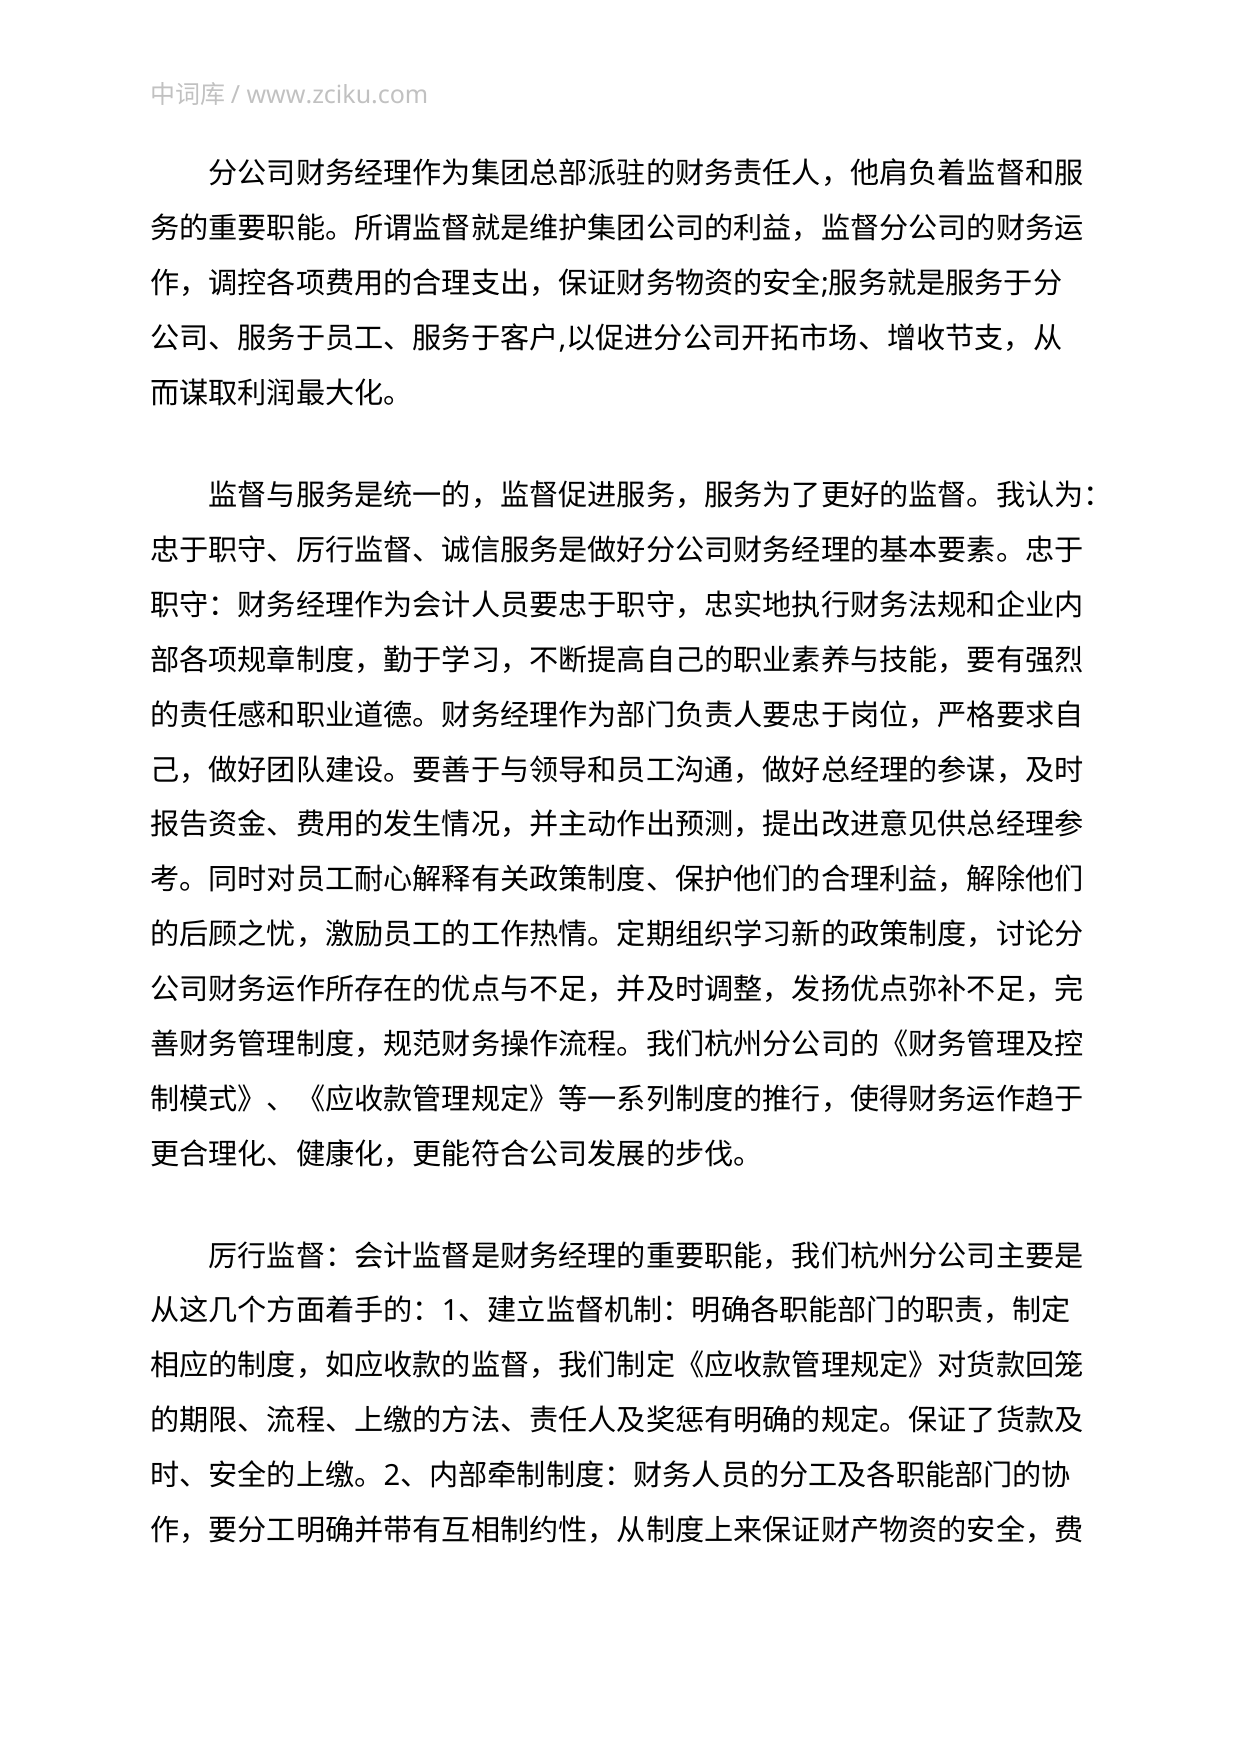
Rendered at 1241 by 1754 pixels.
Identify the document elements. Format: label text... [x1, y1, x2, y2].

text 分公司财务经理作为集团总部派驻的财务责任人，他肩负着监督和服务的重要职能。所谓监督就是维护集团公司的利益，监督分公司的财务运作，调控各项费用的合理支出，保证财务物资的安全;服务就是服务于分公司、服务于员工、服务于客户,以促进分公司开拓市场、增收节支，从而谋取利润最大化。 [150, 150, 1090, 412]
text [150, 1232, 1090, 1549]
text 监督与服务是统一的，监督促进服务，服务为了更好的监督。我认为：忠于职守、厉行监督、诚信服务是做好分公司财务经理的基本要素。忠于职守：财务经理作为会计人员要忠于职守，忠实地执行财务法规和企业内部各项规章制度，勤于学习，不断提高自己的职业素养与技能，要有强烈的责任感和职业道德。财务经理作为部门负责人要忠于岗位，严格要求自己，做好团队建设。要善于与领导和员工沟通，做好总经理的参谋，及时报告资金、费用的发生情况，并主动作出预测，提出改进意见供总经理参考。同时对员工耐心解释有关政策制度、保护他们的合理利益，解除他们的后顾之忧，激励员工的工作热情。定期组织学习新的政策制度，讨论分公司财务运作所存在的优点与不足，并及时调整，发扬优点弥补不足，完善财务管理制度，规范财务操作流程。我们杭州分公司的《财务管理及控制模式》、《应收款管理规定》等一系列制度的推行，使得财务运作趋于更合理化、健康化，更能符合公司发展的步伐。 [150, 472, 1090, 1173]
